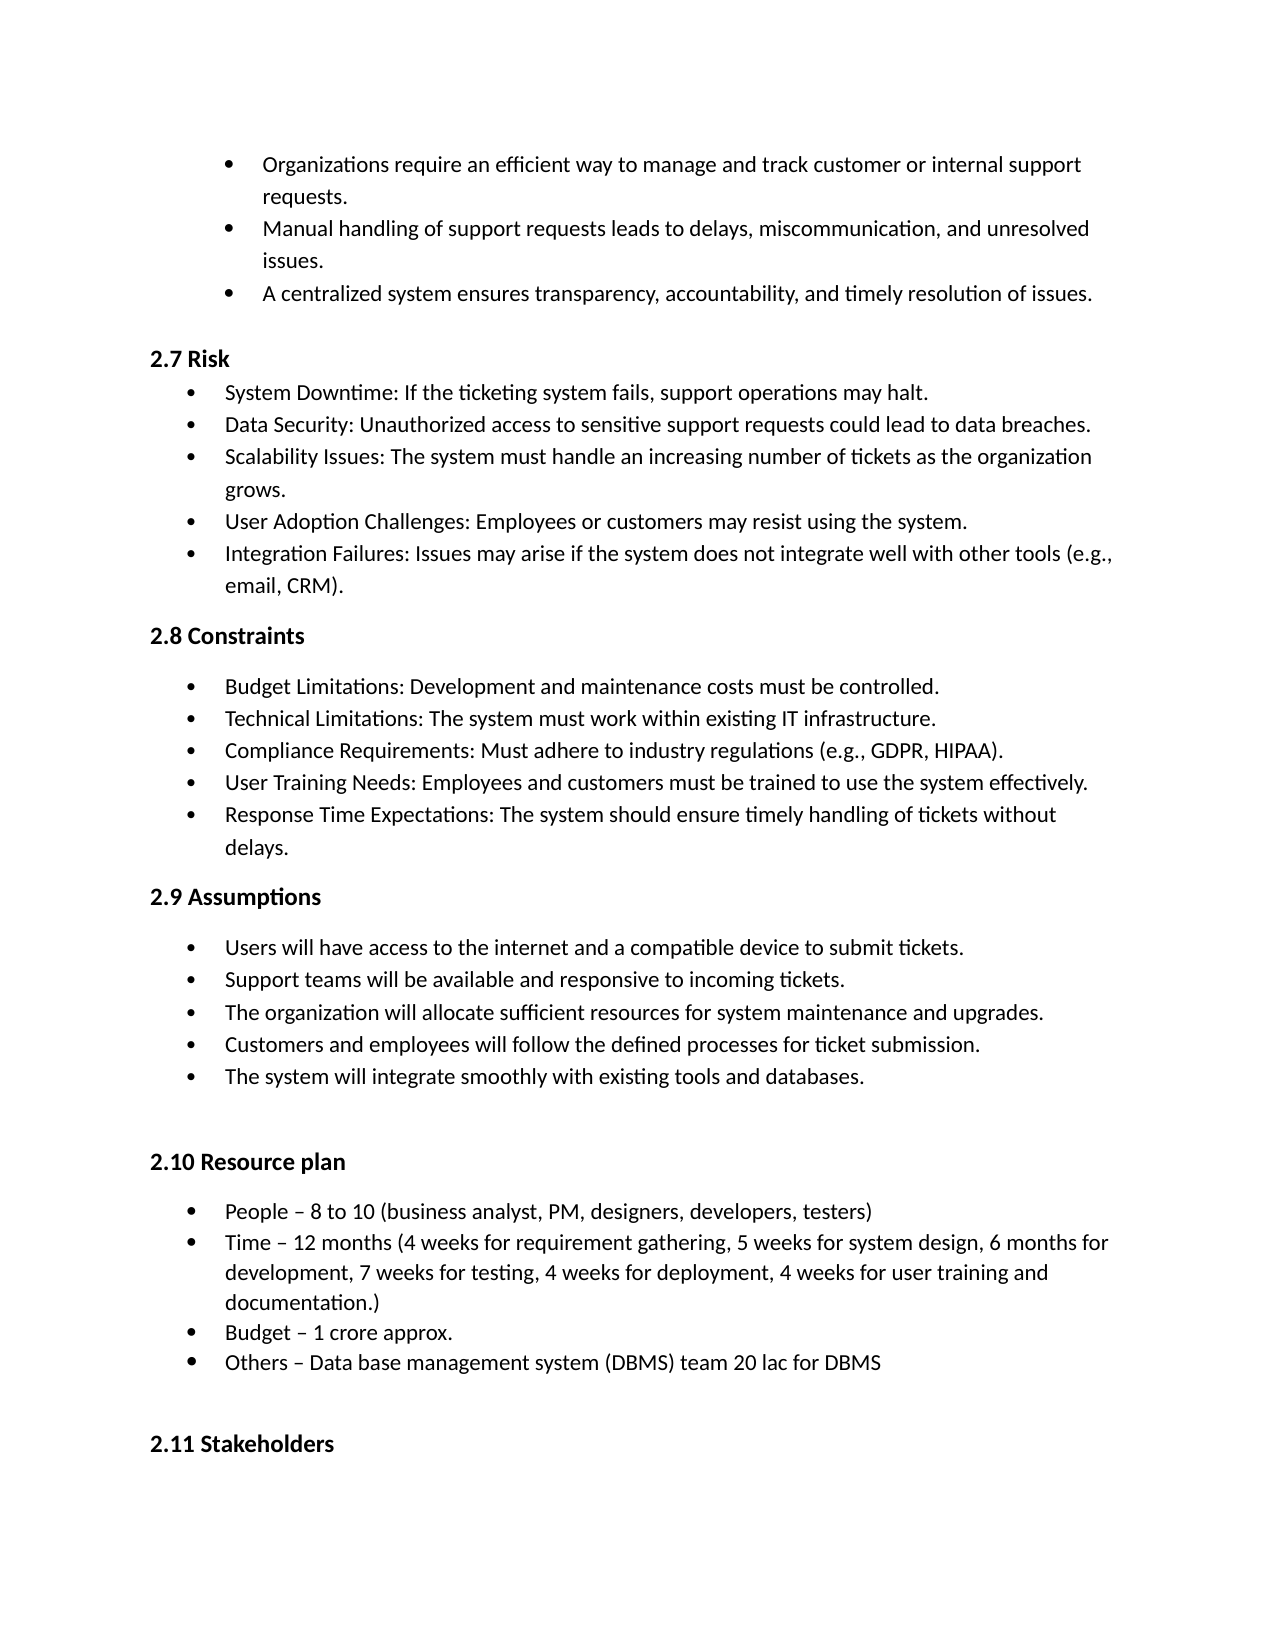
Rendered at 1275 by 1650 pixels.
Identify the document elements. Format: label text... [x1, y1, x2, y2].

list User Training Needs: Employees and customers must be trained to use the system effectively. [187, 768, 1125, 796]
list Manual handling of support requests leads to delays, miscommunication, and unresolved issues. [225, 214, 1125, 274]
list A centralized system ensures transparency, accountability, and timely resolution of issues. [225, 279, 1125, 307]
list People – 8 to 10 (business analyst, PM, designers, developers, testers) [187, 1197, 1125, 1226]
list The system will integrate smoothly with existing tools and databases. [187, 1062, 1125, 1090]
text 2.11 Stakeholders [150, 1428, 1125, 1459]
list Time – 12 months (4 weeks for requirement gathering, 5 weeks for system design, 6 months for development, 7 weeks for testing, 4 weeks for deployment, 4 weeks for user training and documentation.) [187, 1228, 1125, 1316]
list Support teams will be available and responsive to incoming tickets. [187, 965, 1125, 993]
list User Adoption Challenges: Employees or customers may resist using the system. [187, 507, 1125, 535]
text 2.8 Constraints [150, 620, 1125, 651]
list Budget Limitations: Development and maintenance costs must be controlled. [187, 672, 1125, 700]
text 2.9 Assumptions [150, 882, 1125, 912]
list Data Security: Unauthorized access to sensitive support requests could lead to data breaches. [187, 410, 1125, 438]
list Budget – 1 crore approx. [187, 1318, 1125, 1346]
list The organization will allocate sufficient resources for system maintenance and upgrades. [187, 998, 1125, 1026]
list Others – Data base management system (DBMS) team 20 lac for DBMS [187, 1348, 1125, 1377]
list Users will have access to the internet and a compatible device to submit tickets. [187, 933, 1125, 961]
list Customers and employees will follow the defined processes for ticket submission. [187, 1030, 1125, 1058]
text 2.10 Resource plan [150, 1146, 1125, 1176]
list Organizations require an efficient way to manage and track customer or internal support requests. [225, 150, 1125, 210]
list Risk [150, 343, 1125, 374]
list Technical Limitations: The system must work within existing IT infrastructure. [187, 704, 1125, 732]
list Scalability Issues: The system must handle an increasing number of tickets as the organization grows. [187, 442, 1125, 503]
list System Downtime: If the ticketing system fails, support operations may halt. [187, 378, 1125, 406]
list Compliance Requirements: Must adhere to industry regulations (e.g., GDPR, HIPAA). [187, 736, 1125, 764]
list Integration Failures: Issues may arise if the system does not integrate well with other tools (e.g., email, CRM). [187, 539, 1125, 599]
list Response Time Expectations: The system should ensure timely handling of tickets without delays. [187, 801, 1125, 861]
